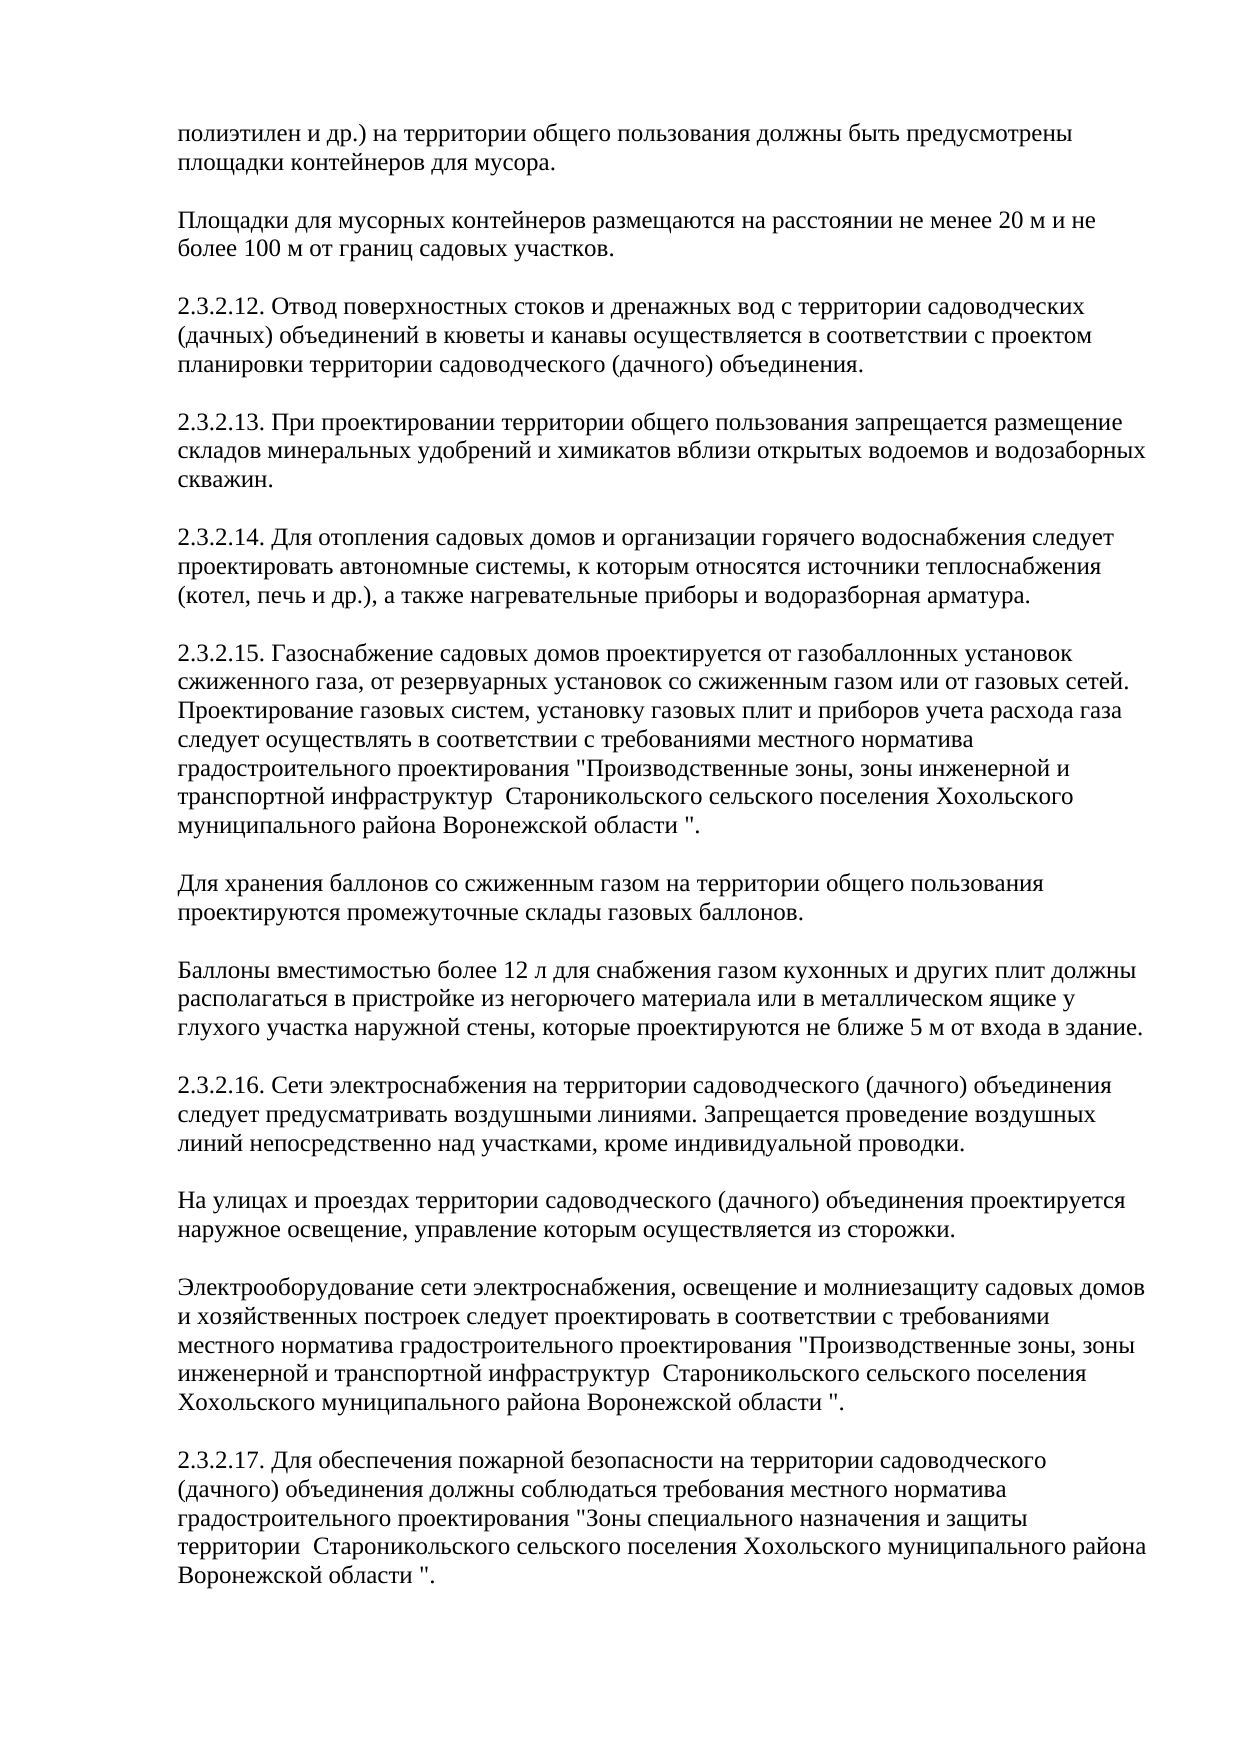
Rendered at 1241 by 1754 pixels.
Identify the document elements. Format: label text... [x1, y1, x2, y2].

text 2.3.2.14. Для отопления садовых домов и организации горячего водоснабжения следует проектировать автономные системы, к которым относятся источники теплоснабжения (котел, печь и др.), а также нагревательные приборы и водоразборная арматура. [177, 522, 1152, 608]
text Для хранения баллонов со сжиженным газом на территории общего пользования проектируются промежуточные склады газовых баллонов. [177, 868, 1152, 926]
text 2.3.2.15. Газоснабжение садовых домов проектируется от газобаллонных установок сжиженного газа, от резервуарных установок со сжиженным газом или от газовых сетей. Проектирование газовых систем, установку газовых плит и приборов учета расхода газа следует осуществлять в соответствии с требованиями местного норматива градостроительного проектирования "Производственные зоны, зоны инженерной и транспортной инфраструктур Староникольского сельского поселения Хохольского муниципального района Воронежской области ". [177, 638, 1152, 839]
text 2.3.2.17. Для обеспечения пожарной безопасности на территории садоводческого (дачного) объединения должны соблюдаться требования местного норматива градостроительного проектирования "Зоны специального назначения и защиты территории Староникольского сельского поселения Хохольского муниципального района Воронежской области ". [177, 1445, 1152, 1589]
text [177, 118, 1152, 176]
text Баллоны вместимостью более 12 л для снабжения газом кухонных и других плит должны располагаться в пристройке из негорючего материала или в металлическом ящике у глухого участка наружной стены, которые проектируются не ближе 5 м от входа в здание. [177, 955, 1152, 1041]
text 2.3.2.13. При проектировании территории общего пользования запрещается размещение складов минеральных удобрений и химикатов вблизи открытых водоемов и водозаборных скважин. [177, 407, 1152, 493]
text На улицах и проездах территории садоводческого (дачного) объединения проектируется наружное освещение, управление которым осуществляется из сторожки. [177, 1186, 1152, 1243]
text 2.3.2.12. Отвод поверхностных стоков и дренажных вод с территории садоводческих (дачных) объединений в кюветы и канавы осуществляется в соответствии с проектом планировки территории садоводческого (дачного) объединения. [177, 291, 1152, 378]
text 2.3.2.16. Сети электроснабжения на территории садоводческого (дачного) объединения следует предусматривать воздушными линиями. Запрещается проведение воздушных линий непосредственно над участками, кроме индивидуальной проводки. [177, 1070, 1152, 1156]
text Площадки для мусорных контейнеров размещаются на расстоянии не менее 20 м и не более 100 м от границ садовых участков. [177, 205, 1152, 262]
text Электрооборудование сети электроснабжения, освещение и молниезащиту садовых домов и хозяйственных построек следует проектировать в соответствии с требованиями местного норматива градостроительного проектирования "Производственные зоны, зоны инженерной и транспортной инфраструктур Староникольского сельского поселения Хохольского муниципального района Воронежской области ". [177, 1272, 1152, 1416]
